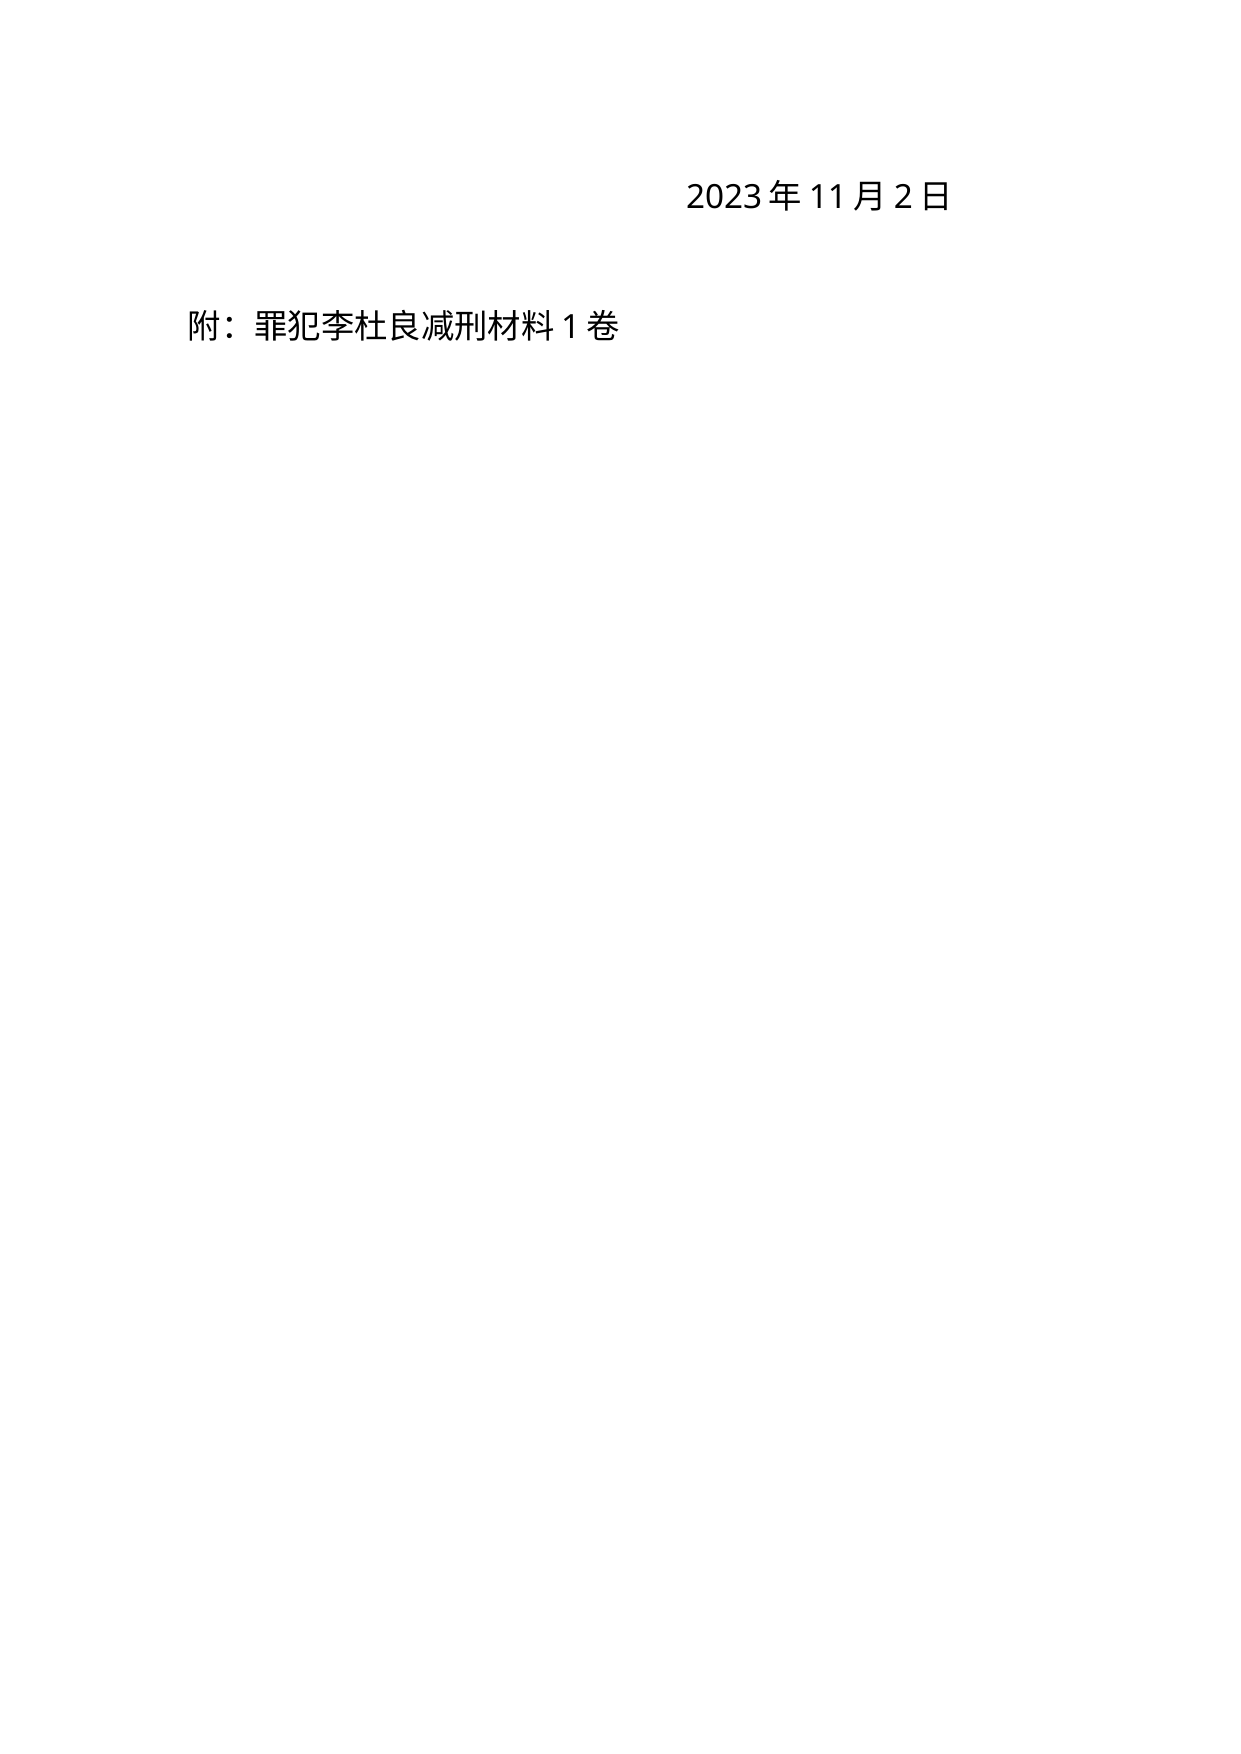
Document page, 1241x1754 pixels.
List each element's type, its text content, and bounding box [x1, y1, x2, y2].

text 附：罪犯李杜良减刑材料1卷 [187, 292, 1053, 357]
text 2023年11月2日 [187, 162, 1053, 227]
